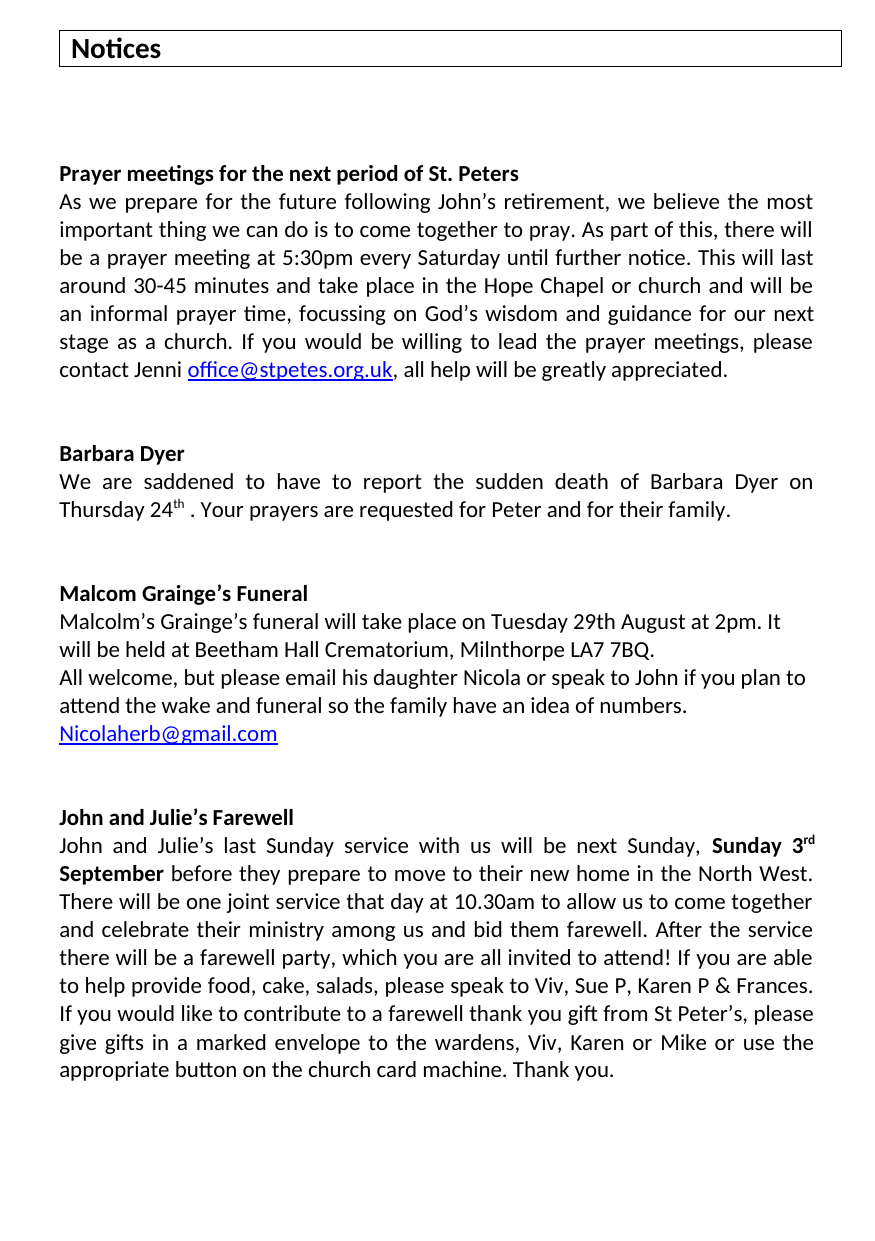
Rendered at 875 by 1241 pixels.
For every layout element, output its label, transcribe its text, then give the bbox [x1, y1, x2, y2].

table_header Notices [60, 31, 841, 66]
text Barbara Dyer [59, 439, 815, 467]
text John and Julie’s Farewell [59, 803, 815, 831]
text All welcome, but please email his daughter Nicola or speak to John if you plan to attend the wake and funeral so the family have an idea of numbers. [59, 663, 815, 719]
text Malcolm’s Grainge’s funeral will take place on Tuesday 29th August at 2pm. It will be held at Beetham Hall Crematorium, Milnthorpe LA7 7BQ. [59, 607, 815, 663]
text We are saddened to have to report the sudden death of Barbara Dyer on Thursday 24th . Your prayers are requested for Peter and for their family. [59, 467, 815, 523]
text As we prepare for the future following John’s retirement, we believe the most important thing we can do is to come together to pray. As part of this, there will be a prayer meeting at 5:30pm every Saturday until further notice. This will last around 30-45 minutes and take place in the Hope Chapel or church and will be an informal prayer time, focussing on God’s wisdom and guidance for our next stage as a church. If you would be willing to lead the prayer meetings, please contact Jenni office@stpetes.org.uk, all help will be greatly appreciated. [59, 187, 815, 383]
text John and Julie’s last Sunday service with us will be next Sunday, Sunday 3rd September before they prepare to move to their new home in the North West. There will be one joint service that day at 10.30am to allow us to come together and celebrate their ministry among us and bid them farewell. After the service there will be a farewell party, which you are all invited to attend! If you are able to help provide food, cake, salads, please speak to Viv, Sue P, Karen P & Frances. If you would like to contribute to a farewell thank you gift from St Peter’s, please give gifts in a marked envelope to the wardens, Viv, Karen or Mike or use the appropriate button on the church card machine. Thank you. [59, 831, 815, 1084]
text Nicolaherb@gmail.com [59, 719, 815, 747]
text Prayer meetings for the next period of St. Peters [59, 159, 815, 187]
text Malcom Grainge’s Funeral [59, 579, 815, 607]
